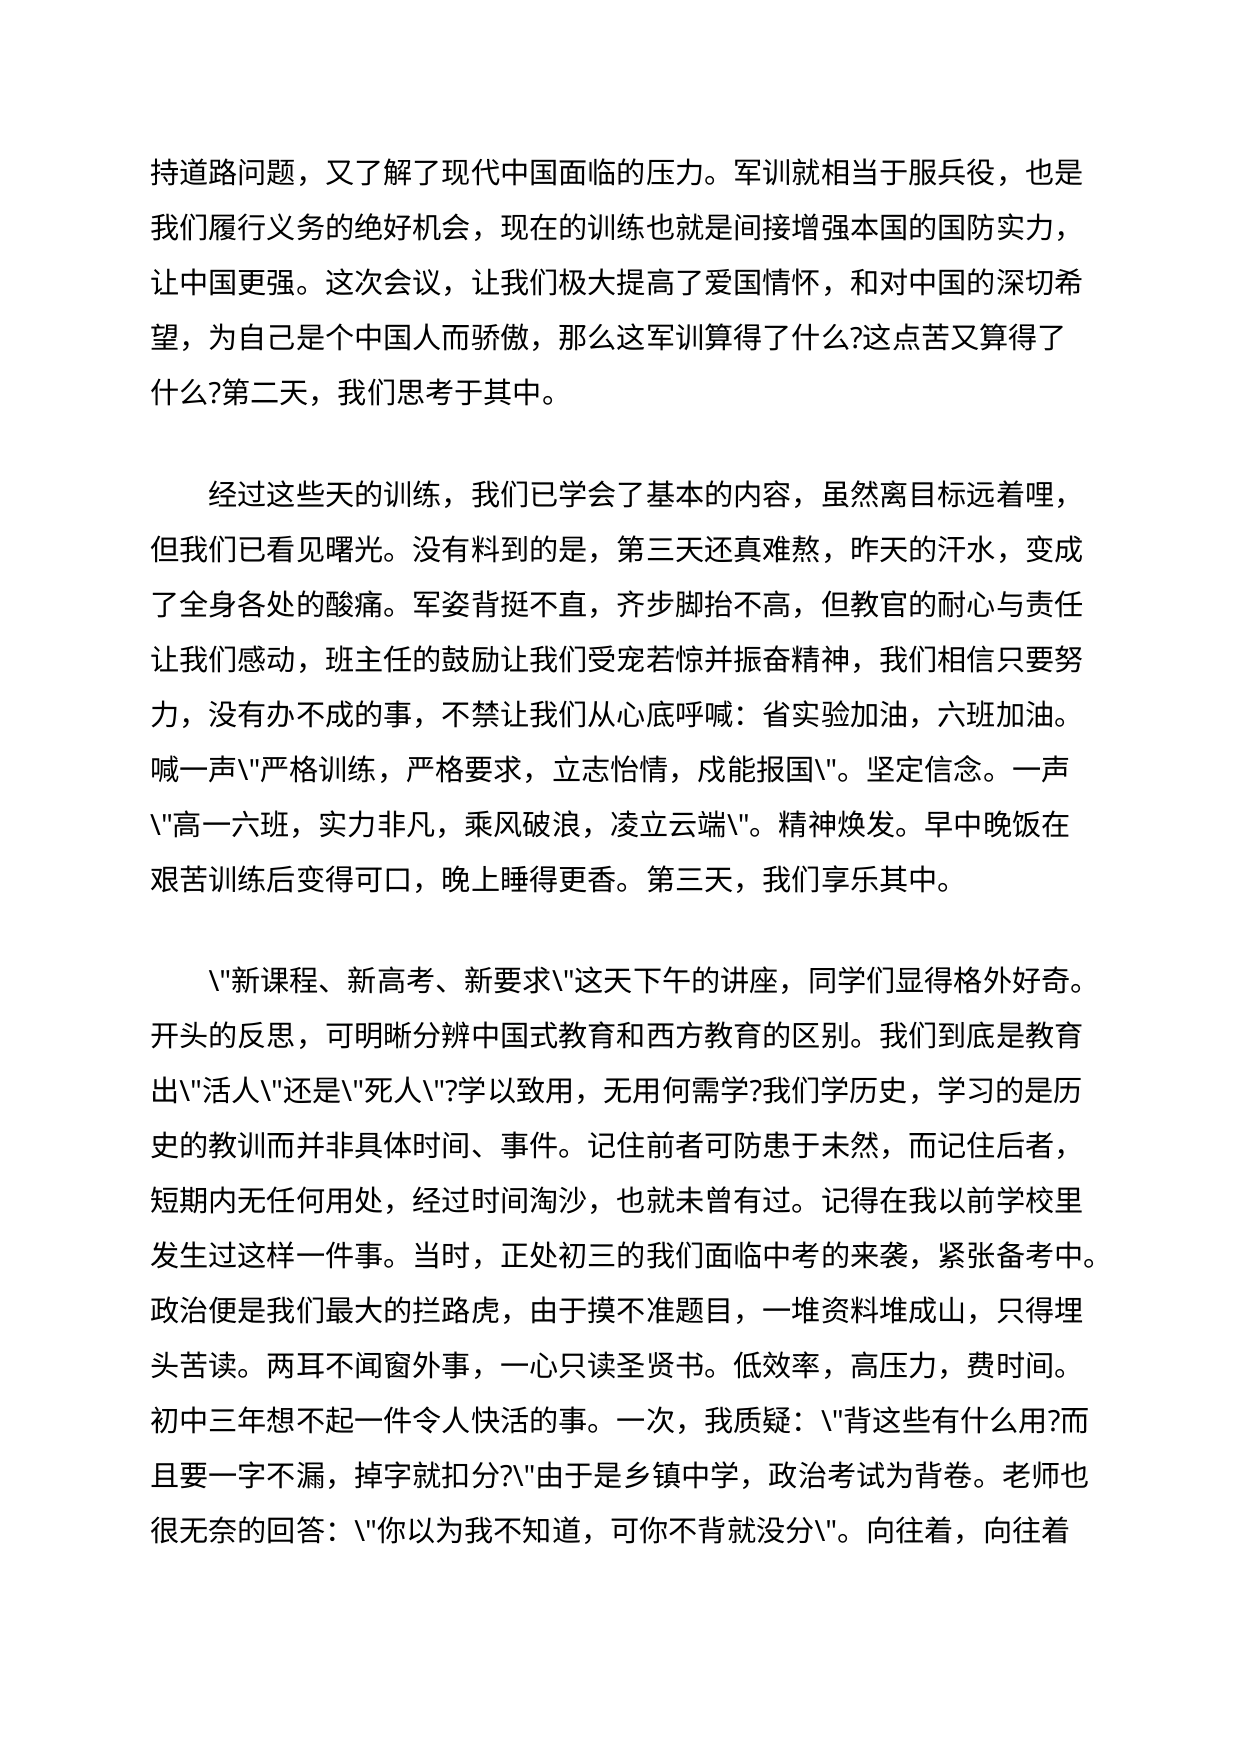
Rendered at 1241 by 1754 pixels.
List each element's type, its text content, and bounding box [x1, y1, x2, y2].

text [150, 958, 1090, 1550]
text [150, 150, 1090, 412]
text 经过这些天的训练，我们已学会了基本的内容，虽然离目标远着哩，但我们已看见曙光。没有料到的是，第三天还真难熬，昨天的汗水，变成了全身各处的酸痛。军姿背挺不直，齐步脚抬不高，但教官的耐心与责任让我们感动，班主任的鼓励让我们受宠若惊并振奋精神，我们相信只要努力，没有办不成的事，不禁让我们从心底呼喊：省实验加油，六班加油。喊一声\"严格训练，严格要求，立志怡情，戍能报国\"。坚定信念。一声\"高一六班，实力非凡，乘风破浪，凌立云端\"。精神焕发。早中晚饭在艰苦训练后变得可口，晚上睡得更香。第三天，我们享乐其中。 [150, 472, 1090, 898]
